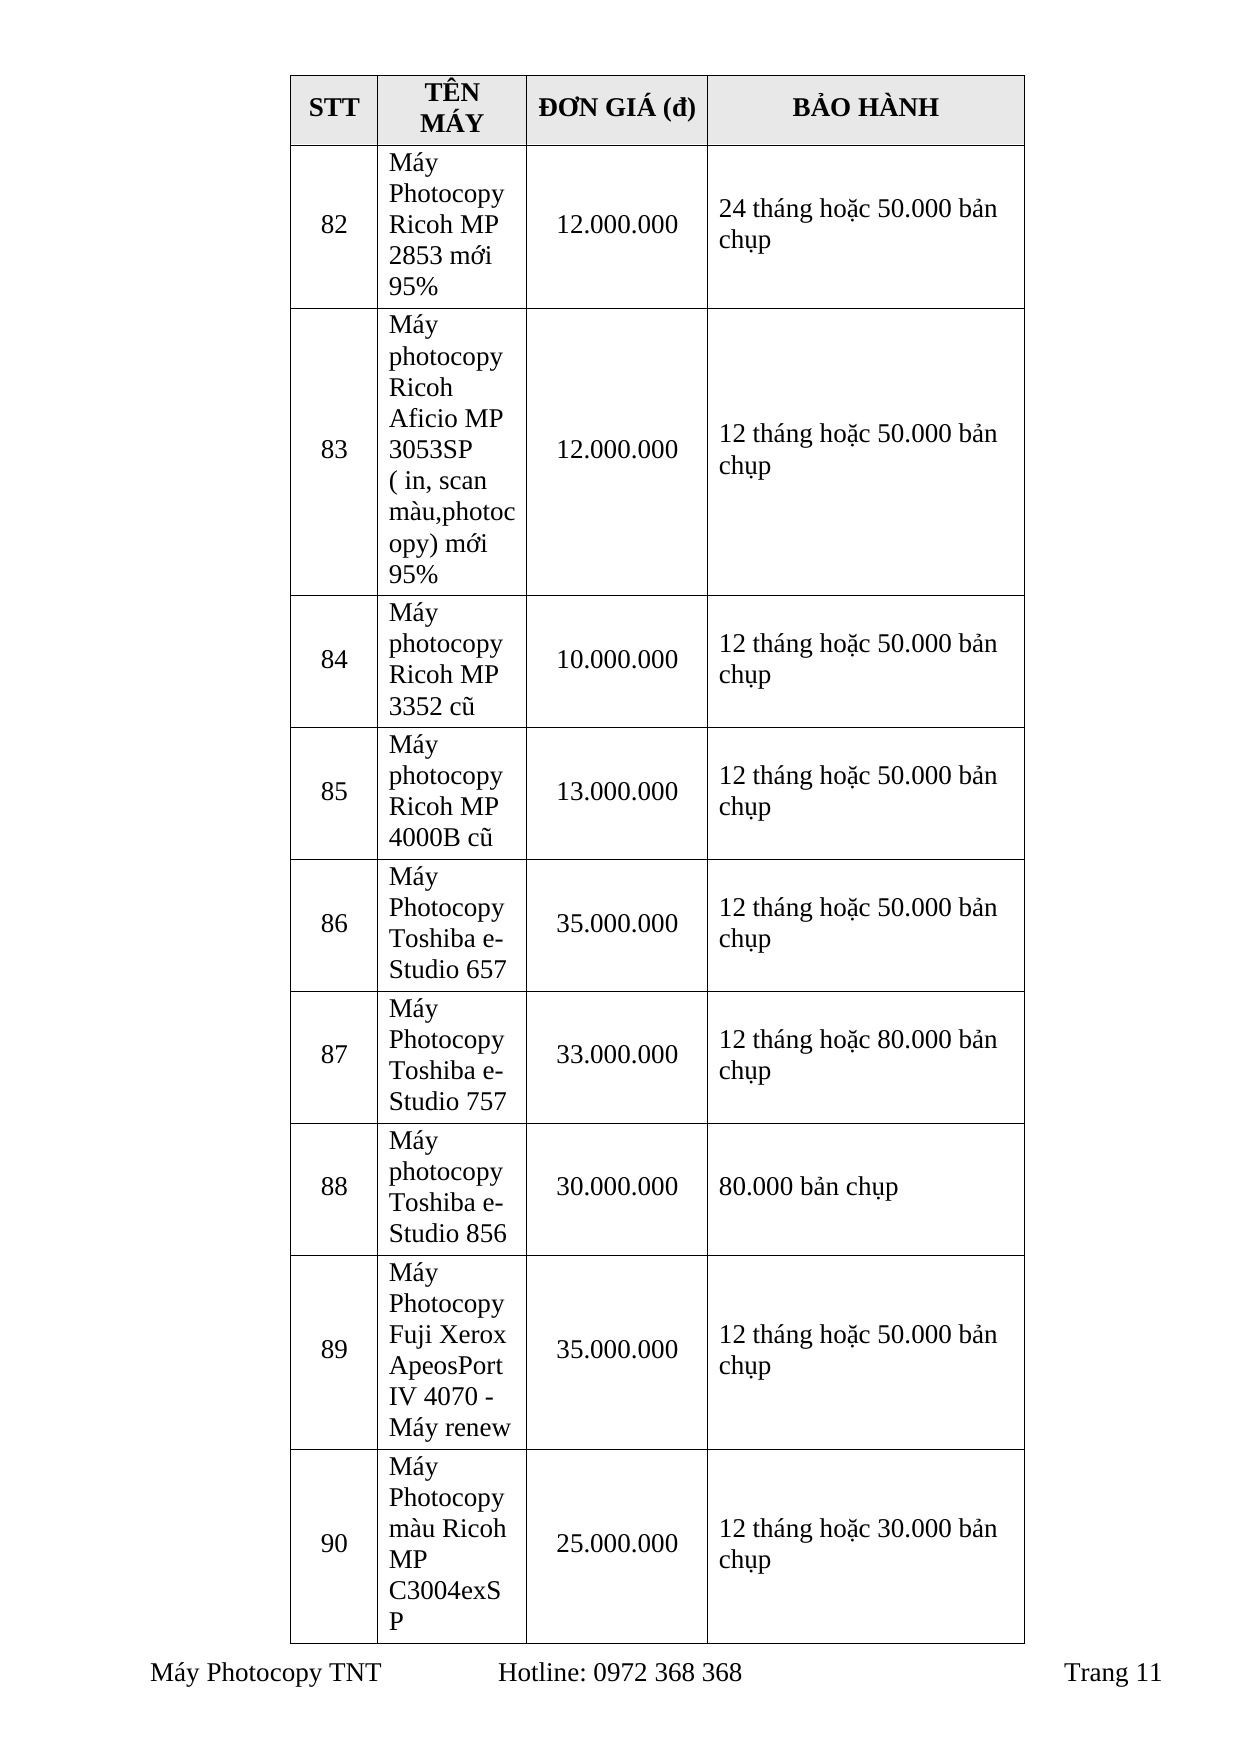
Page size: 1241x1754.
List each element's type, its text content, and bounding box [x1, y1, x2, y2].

table_cell 89 [291, 1256, 377, 1449]
table_cell 86 [291, 860, 377, 991]
table_cell Máy Photocopy Fuji Xerox ApeosPort IV 4070 - Máy renew [378, 1256, 526, 1449]
table_cell 12 tháng hoặc 30.000 bản chụp [708, 1450, 1024, 1643]
table_cell 12.000.000 [527, 309, 707, 595]
table_header TÊN MÁY [378, 76, 526, 144]
table_header STT [291, 76, 377, 144]
table_cell 90 [291, 1450, 377, 1643]
table_cell 88 [291, 1124, 377, 1254]
table_cell 35.000.000 [527, 860, 707, 991]
table_cell Máy Photocopy Ricoh MP 2853 mới 95% [378, 146, 526, 308]
table_cell 12 tháng hoặc 80.000 bản chụp [708, 992, 1024, 1123]
table_cell 82 [291, 146, 377, 308]
table_cell Máy Photocopy Toshiba e-Studio 757 [378, 992, 526, 1123]
table_cell 12 tháng hoặc 50.000 bản chụp [708, 596, 1024, 727]
table_cell 12 tháng hoặc 50.000 bản chụp [708, 728, 1024, 859]
table_cell 12 tháng hoặc 50.000 bản chụp [708, 1256, 1024, 1449]
table_cell 10.000.000 [527, 596, 707, 727]
table_cell 83 [291, 309, 377, 595]
table_header ĐƠN GIÁ (đ) [527, 76, 707, 144]
table_cell Máy photocopy Ricoh MP 4000B cũ [378, 728, 526, 859]
table_cell 25.000.000 [527, 1450, 707, 1643]
table_cell 84 [291, 596, 377, 727]
table_cell Máy photocopy Ricoh MP 3352 cũ [378, 596, 526, 727]
table_cell Máy Photocopy Toshiba e-Studio 657 [378, 860, 526, 991]
table_cell 87 [291, 992, 377, 1123]
table_cell 30.000.000 [527, 1124, 707, 1254]
table_cell 35.000.000 [527, 1256, 707, 1449]
table_cell Máy Photocopy màu Ricoh MP C3004exSP [378, 1450, 526, 1643]
table_cell 12 tháng hoặc 50.000 bản chụp [708, 860, 1024, 991]
table_cell 12.000.000 [527, 146, 707, 308]
table_cell 24 tháng hoặc 50.000 bản chụp [708, 146, 1024, 308]
table_cell Máy photocopy Toshiba e-Studio 856 [378, 1124, 526, 1254]
table_header BẢO HÀNH [708, 76, 1024, 144]
table_cell 80.000 bản chụp [708, 1124, 1024, 1254]
table_cell 13.000.000 [527, 728, 707, 859]
table_cell Máy photocopy Ricoh Aficio MP 3053SP ( in, scan màu,photocopy) mới 95% [378, 309, 526, 595]
table_cell 33.000.000 [527, 992, 707, 1123]
table_cell 12 tháng hoặc 50.000 bản chụp [708, 309, 1024, 595]
table_cell 85 [291, 728, 377, 859]
